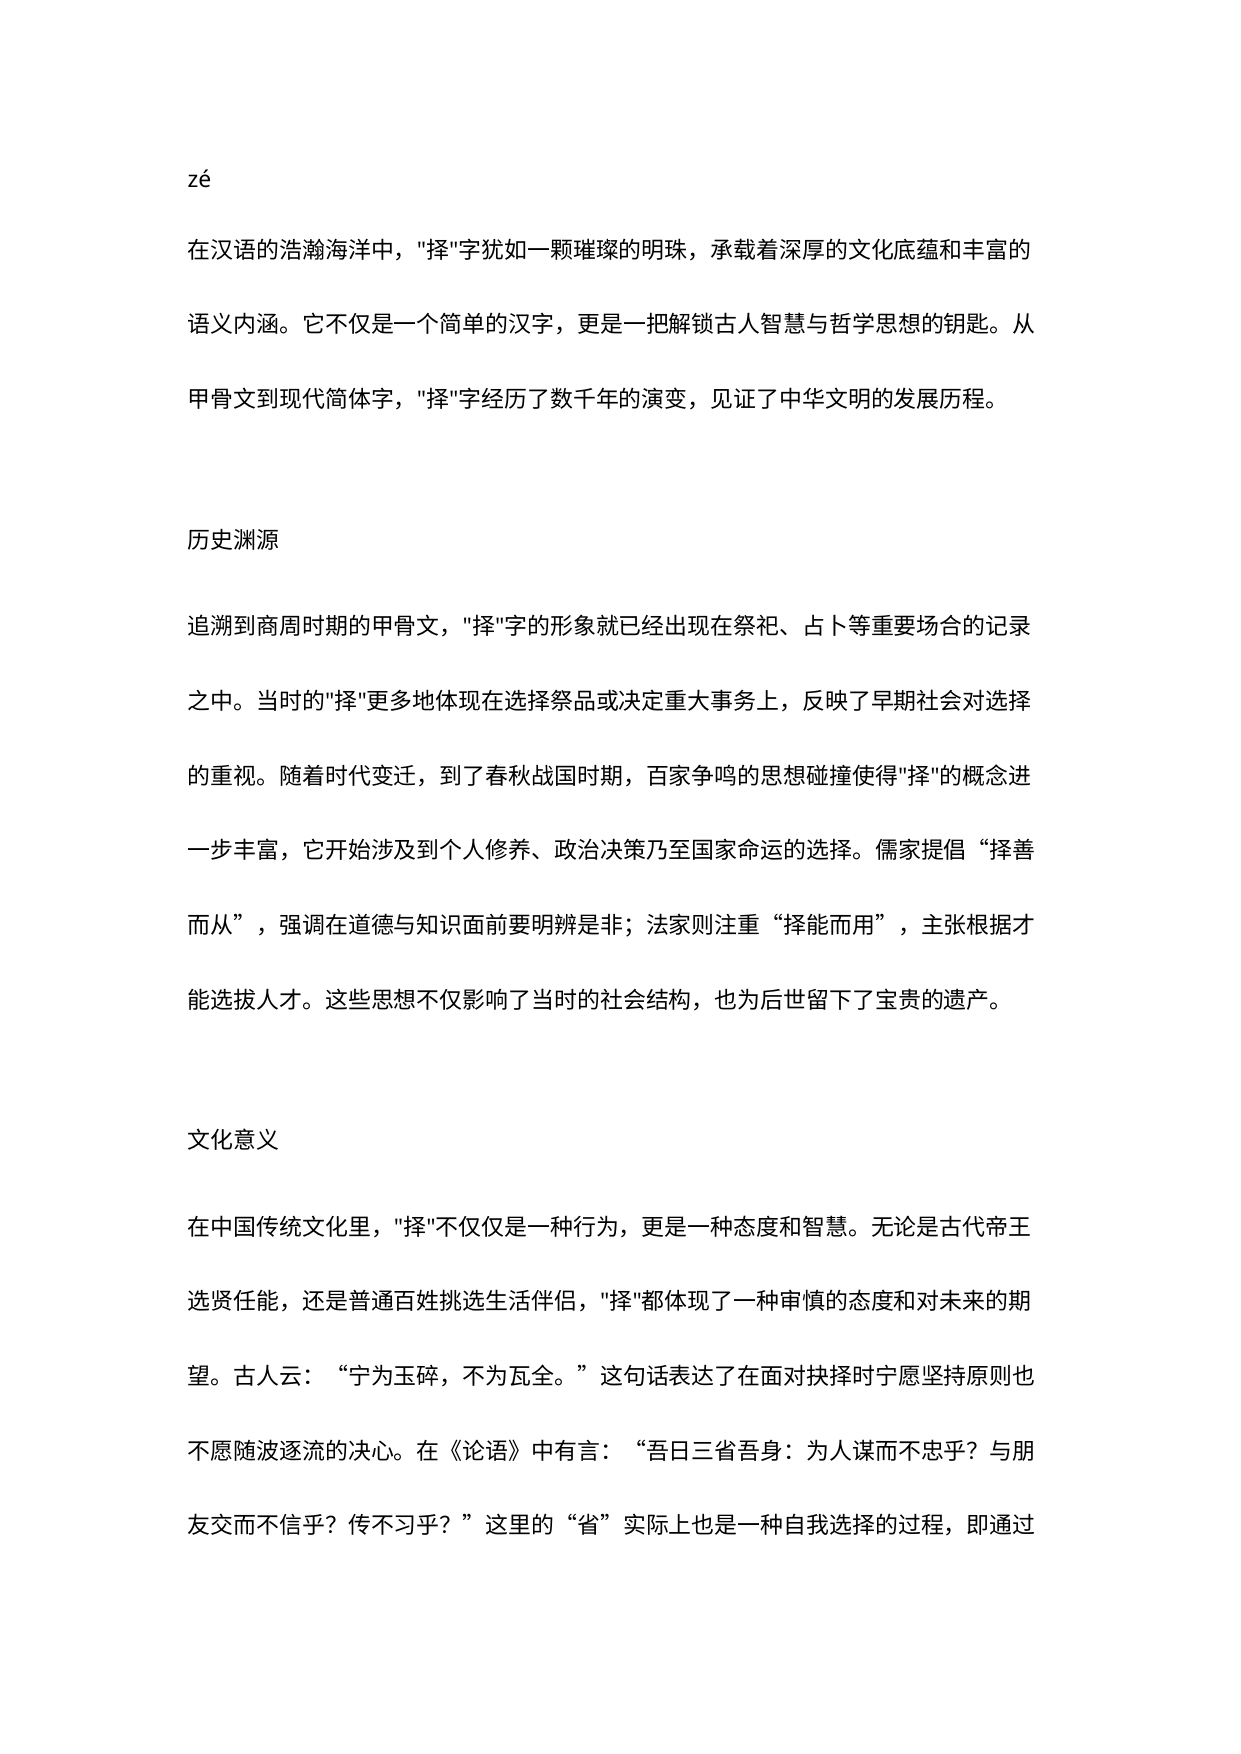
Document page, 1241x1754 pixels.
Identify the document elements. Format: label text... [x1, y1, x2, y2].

text 历史渊源 [187, 506, 1053, 571]
text 在汉语的浩瀚海洋中，"择"字犹如一颗璀璨的明珠，承载着深厚的文化底蕴和丰富的语义内涵。它不仅是一个简单的汉字，更是一把解锁古人智慧与哲学思想的钥匙。从甲骨文到现代简体字，"择"字经历了数千年的演变，见证了中华文明的发展历程。 [187, 216, 1053, 430]
text zé [187, 162, 1053, 194]
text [187, 1193, 1053, 1556]
text 追溯到商周时期的甲骨文，"择"字的形象就已经出现在祭祀、占卜等重要场合的记录之中。当时的"择"更多地体现在选择祭品或决定重大事务上，反映了早期社会对选择的重视。随着时代变迁，到了春秋战国时期，百家争鸣的思想碰撞使得"择"的概念进一步丰富，它开始涉及到个人修养、政治决策乃至国家命运的选择。儒家提倡“择善而从”，强调在道德与知识面前要明辨是非；法家则注重“择能而用”，主张根据才能选拔人才。这些思想不仅影响了当时的社会结构，也为后世留下了宝贵的遗产。 [187, 592, 1053, 1031]
text 文化意义 [187, 1106, 1053, 1171]
